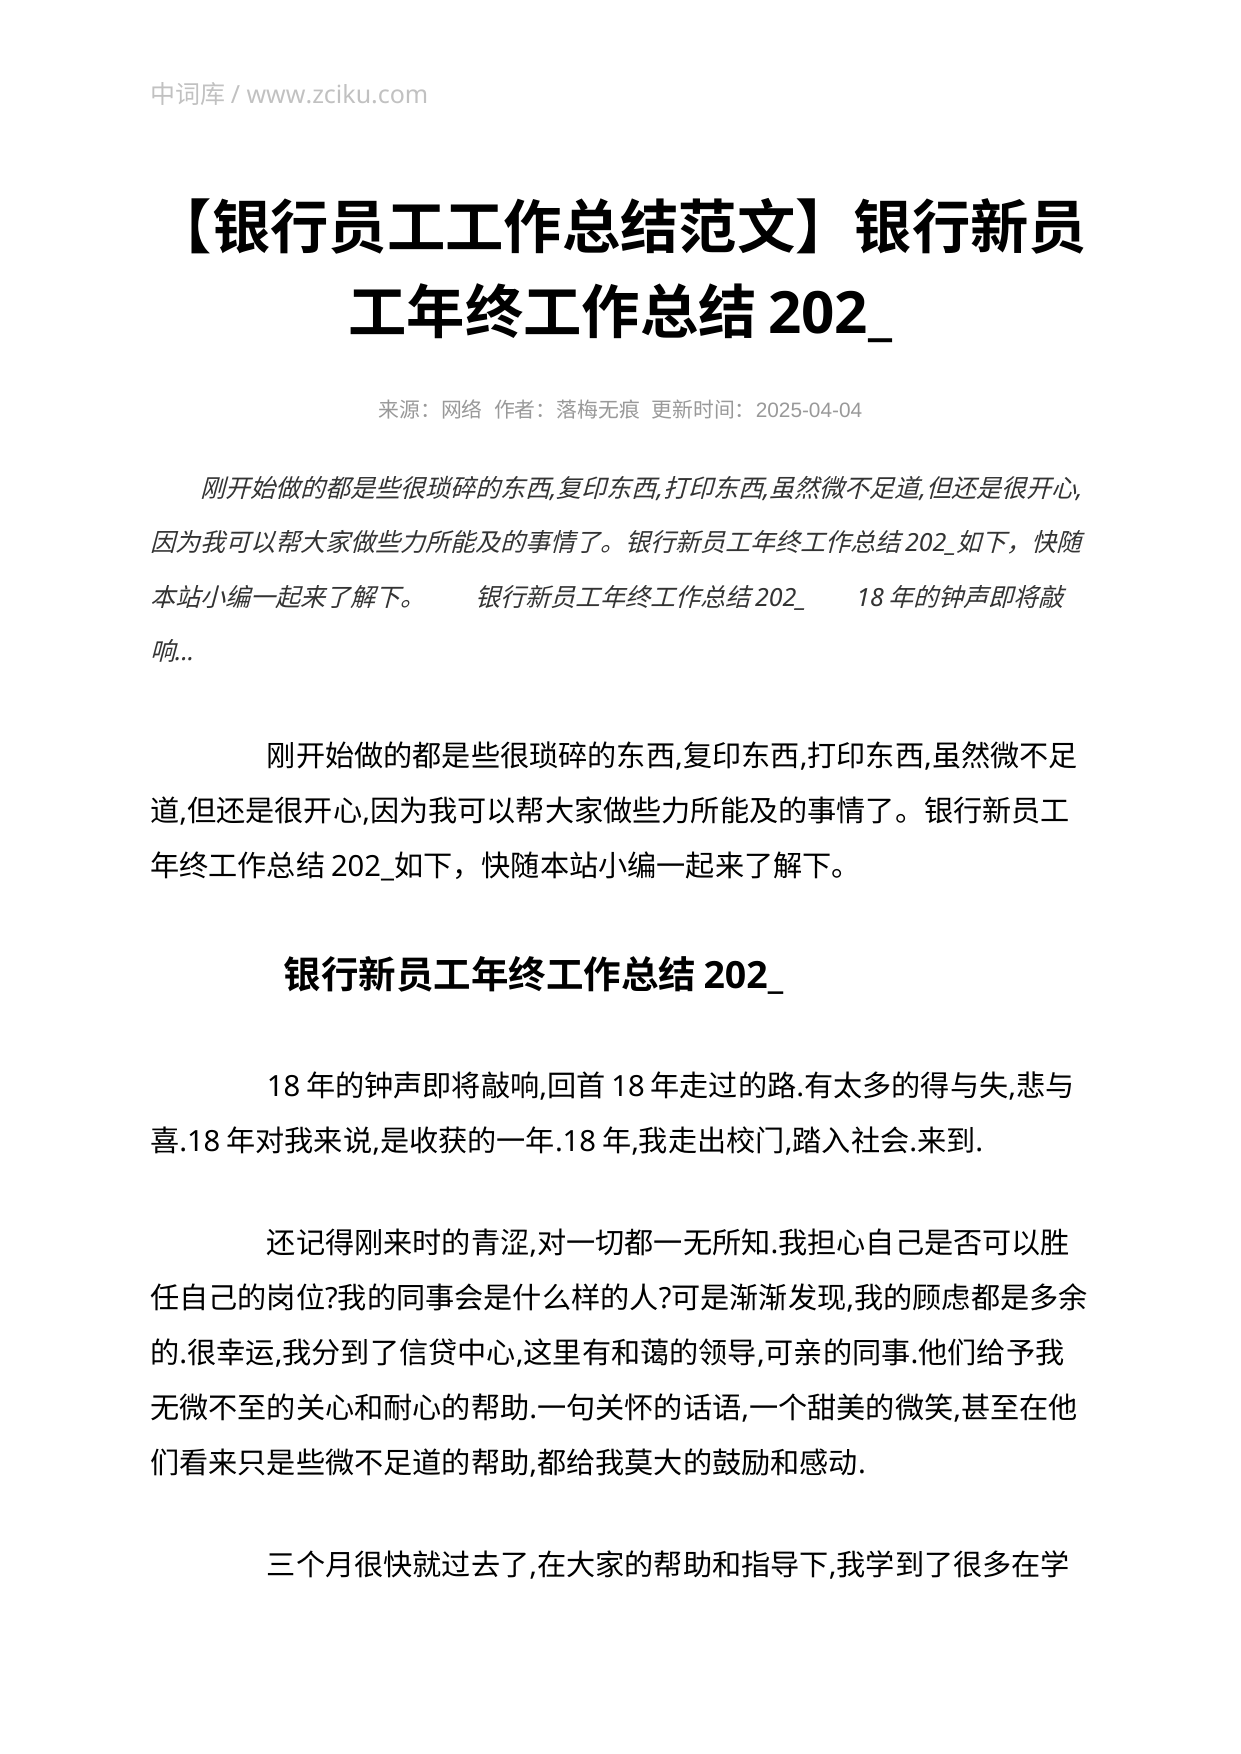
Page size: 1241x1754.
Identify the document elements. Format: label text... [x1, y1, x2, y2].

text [150, 1541, 1090, 1583]
text 银行新员工年终工作总结202_ [150, 944, 1090, 999]
text 刚开始做的都是些很琐碎的东西,复印东西,打印东西,虽然微不足道,但还是很开心,因为我可以帮大家做些力所能及的事情了。银行新员工年终工作总结202_如下，快随本站小编一起来了解下。 银行新员工年终工作总结202_ 18年的钟声即将敲响... [150, 468, 1090, 668]
text 还记得刚来时的青涩,对一切都一无所知.我担心自己是否可以胜任自己的岗位?我的同事会是什么样的人?可是渐渐发现,我的顾虑都是多余的.很幸运,我分到了信贷中心,这里有和蔼的领导,可亲的同事.他们给予我无微不至的关心和耐心的帮助.一句关怀的话语,一个甜美的微笑,甚至在他们看来只是些微不足道的帮助,都给我莫大的鼓励和感动. [150, 1219, 1090, 1482]
text 18年的钟声即将敲响,回首18年走过的路.有太多的得与失,悲与喜.18年对我来说,是收获的一年.18年,我走出校门,踏入社会.来到. [150, 1062, 1090, 1159]
text 刚开始做的都是些很琐碎的东西,复印东西,打印东西,虽然微不足道,但还是很开心,因为我可以帮大家做些力所能及的事情了。银行新员工年终工作总结202_如下，快随本站小编一起来了解下。 [150, 733, 1090, 885]
text 来源：网络 作者：落梅无痕 更新时间：2025-04-04 [150, 397, 1090, 421]
subtitle 【银行员工工作总结范文】银行新员工年终工作总结202_ [150, 181, 1090, 351]
